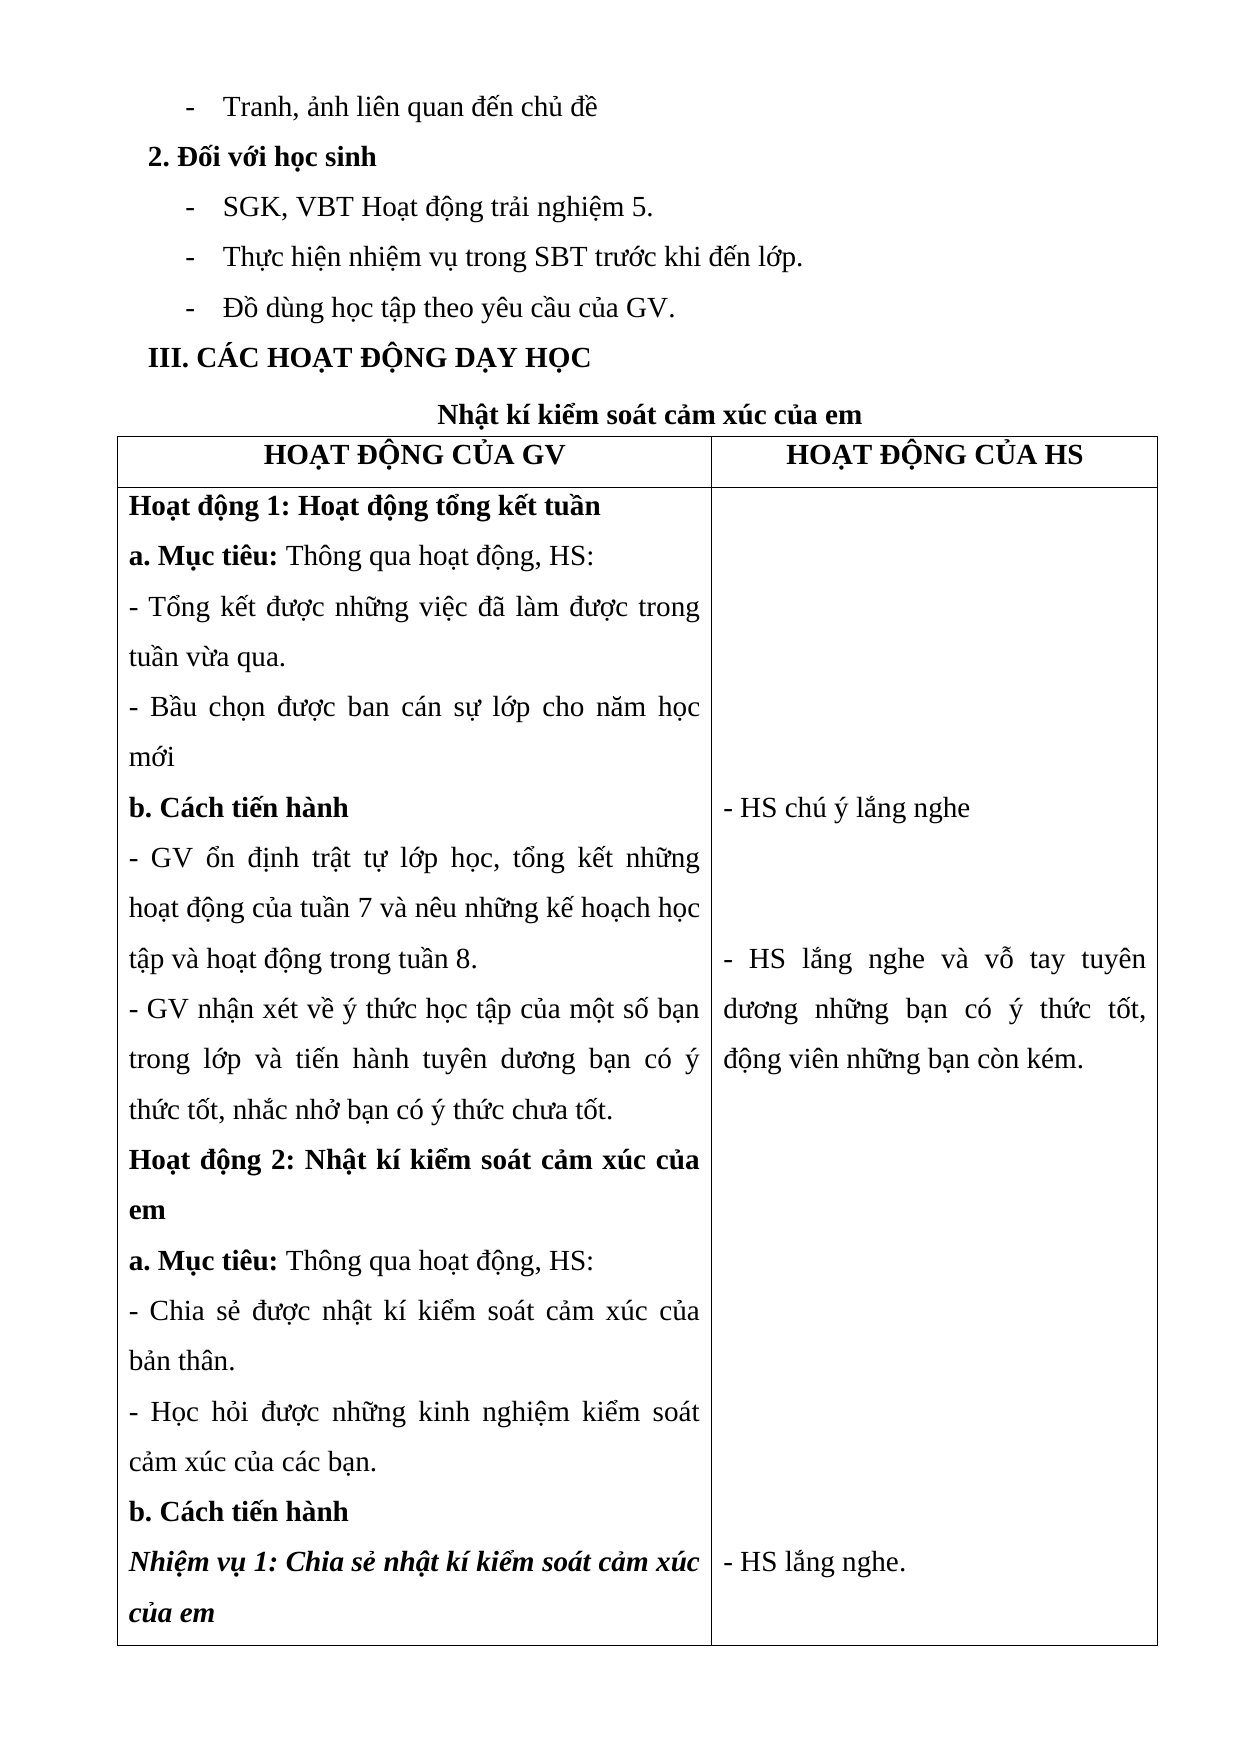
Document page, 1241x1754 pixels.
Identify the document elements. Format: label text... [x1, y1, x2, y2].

list SGK, VBT Hoạt động trải nghiệm 5. [185, 189, 1152, 223]
text III. CÁC HOẠT ĐỘNG DẠY HỌC [148, 340, 1152, 374]
table_header HOẠT ĐỘNG CỦA GV [118, 437, 711, 487]
table_header HOẠT ĐỘNG CỦA HS [712, 437, 1157, 487]
list Thực hiện nhiệm vụ trong SBT trước khi đến lớp. [185, 239, 1152, 273]
text Nhật kí kiểm soát cảm xúc của em [148, 397, 1152, 431]
text 2. Đối với học sinh [148, 139, 1152, 172]
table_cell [712, 488, 1157, 1645]
list Đồ dùng học tập theo yêu cầu của GV. [185, 290, 1152, 323]
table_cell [118, 488, 711, 1645]
list Tranh, ảnh liên quan đến chủ đề [185, 89, 1152, 122]
